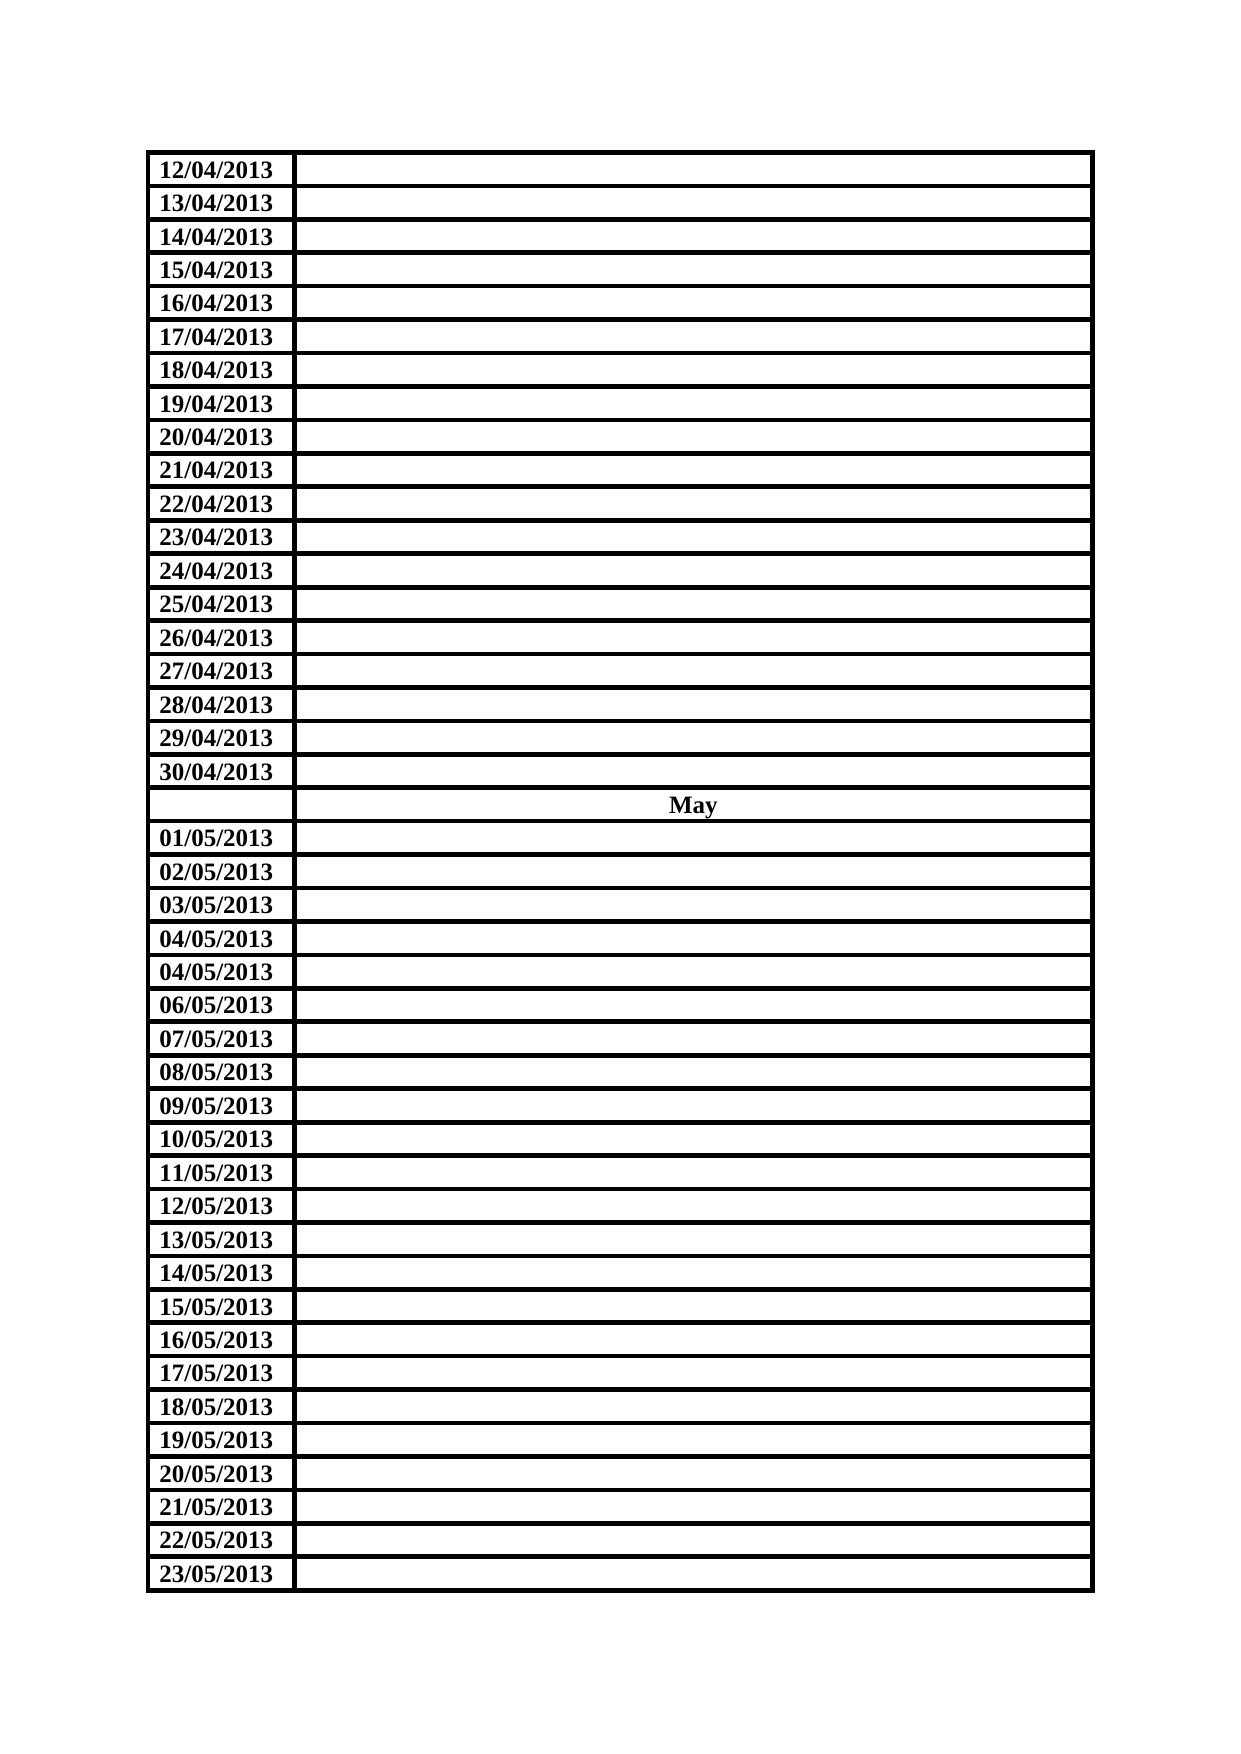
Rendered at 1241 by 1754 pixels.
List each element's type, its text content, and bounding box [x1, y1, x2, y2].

table_cell 11/05/2013 [150, 1158, 292, 1187]
table_cell 17/05/2013 [150, 1358, 292, 1387]
table_cell [297, 991, 1090, 1019]
table_cell [297, 1459, 1090, 1487]
table_cell [297, 690, 1090, 718]
table_cell 24/04/2013 [150, 556, 292, 585]
table_cell 02/05/2013 [150, 857, 292, 886]
table_cell 29/04/2013 [150, 723, 292, 752]
table_cell 25/04/2013 [150, 590, 292, 618]
table_cell 06/05/2013 [150, 991, 292, 1019]
table_cell 22/04/2013 [150, 489, 292, 518]
table_cell 09/05/2013 [150, 1091, 292, 1120]
table_cell 15/04/2013 [150, 255, 292, 284]
table_cell 19/04/2013 [150, 389, 292, 417]
table_cell 04/05/2013 [150, 957, 292, 986]
table_cell [297, 489, 1090, 518]
table_cell 15/05/2013 [150, 1292, 292, 1320]
table_cell 20/04/2013 [150, 422, 292, 451]
table_cell 26/04/2013 [150, 623, 292, 652]
table_cell May [297, 790, 1090, 819]
table_cell [297, 1058, 1090, 1086]
table_cell [297, 656, 1090, 685]
table_cell [297, 1325, 1090, 1354]
table_cell 23/05/2013 [150, 1559, 292, 1588]
table_cell 08/05/2013 [150, 1058, 292, 1086]
table_cell [297, 322, 1090, 351]
table_cell 20/05/2013 [150, 1459, 292, 1487]
table_cell [297, 222, 1090, 250]
table_cell 27/04/2013 [150, 656, 292, 685]
table_cell 21/05/2013 [150, 1492, 292, 1521]
table_cell 28/04/2013 [150, 690, 292, 718]
table_cell [297, 1292, 1090, 1320]
table_cell [297, 1492, 1090, 1521]
table_cell 13/04/2013 [150, 188, 292, 217]
table_cell [297, 155, 1090, 183]
table_cell [297, 723, 1090, 752]
table_cell [297, 556, 1090, 585]
table_cell [297, 857, 1090, 886]
table_cell 12/04/2013 [150, 155, 292, 183]
table_cell [297, 255, 1090, 284]
table_cell [297, 823, 1090, 852]
table_cell [297, 757, 1090, 785]
table_cell 18/05/2013 [150, 1392, 292, 1421]
table_cell 17/04/2013 [150, 322, 292, 351]
table_cell [297, 1358, 1090, 1387]
table_cell [297, 1258, 1090, 1287]
table_cell 30/04/2013 [150, 757, 292, 785]
table_cell 14/05/2013 [150, 1258, 292, 1287]
table_cell [297, 1024, 1090, 1053]
table_cell [297, 623, 1090, 652]
table_cell 23/04/2013 [150, 523, 292, 551]
table_cell [297, 188, 1090, 217]
table_cell [297, 1125, 1090, 1153]
table_cell [297, 924, 1090, 952]
table_cell [297, 422, 1090, 451]
table_cell 14/04/2013 [150, 222, 292, 250]
table_cell 04/05/2013 [150, 924, 292, 952]
table_cell 07/05/2013 [150, 1024, 292, 1053]
table_cell 19/05/2013 [150, 1425, 292, 1454]
table_cell 10/05/2013 [150, 1125, 292, 1153]
table_cell [297, 957, 1090, 986]
table_cell [297, 1559, 1090, 1588]
table_cell 18/04/2013 [150, 355, 292, 384]
table_cell 01/05/2013 [150, 823, 292, 852]
table_cell [297, 1526, 1090, 1554]
table_cell 03/05/2013 [150, 890, 292, 919]
table_cell 12/05/2013 [150, 1191, 292, 1220]
table_cell [297, 523, 1090, 551]
table_cell [297, 1158, 1090, 1187]
table_cell [297, 1091, 1090, 1120]
table_cell [297, 890, 1090, 919]
table_cell [150, 790, 292, 819]
table_cell 16/04/2013 [150, 288, 292, 317]
table_cell 21/04/2013 [150, 456, 292, 484]
table_cell 13/05/2013 [150, 1225, 292, 1253]
table_cell [297, 456, 1090, 484]
table_cell [297, 590, 1090, 618]
table_cell [297, 1425, 1090, 1454]
table_cell [297, 1225, 1090, 1253]
table_cell 22/05/2013 [150, 1526, 292, 1554]
table_cell 16/05/2013 [150, 1325, 292, 1354]
table_cell [297, 1191, 1090, 1220]
table_cell [297, 355, 1090, 384]
table_cell [297, 389, 1090, 417]
table_cell [297, 288, 1090, 317]
table_cell [297, 1392, 1090, 1421]
